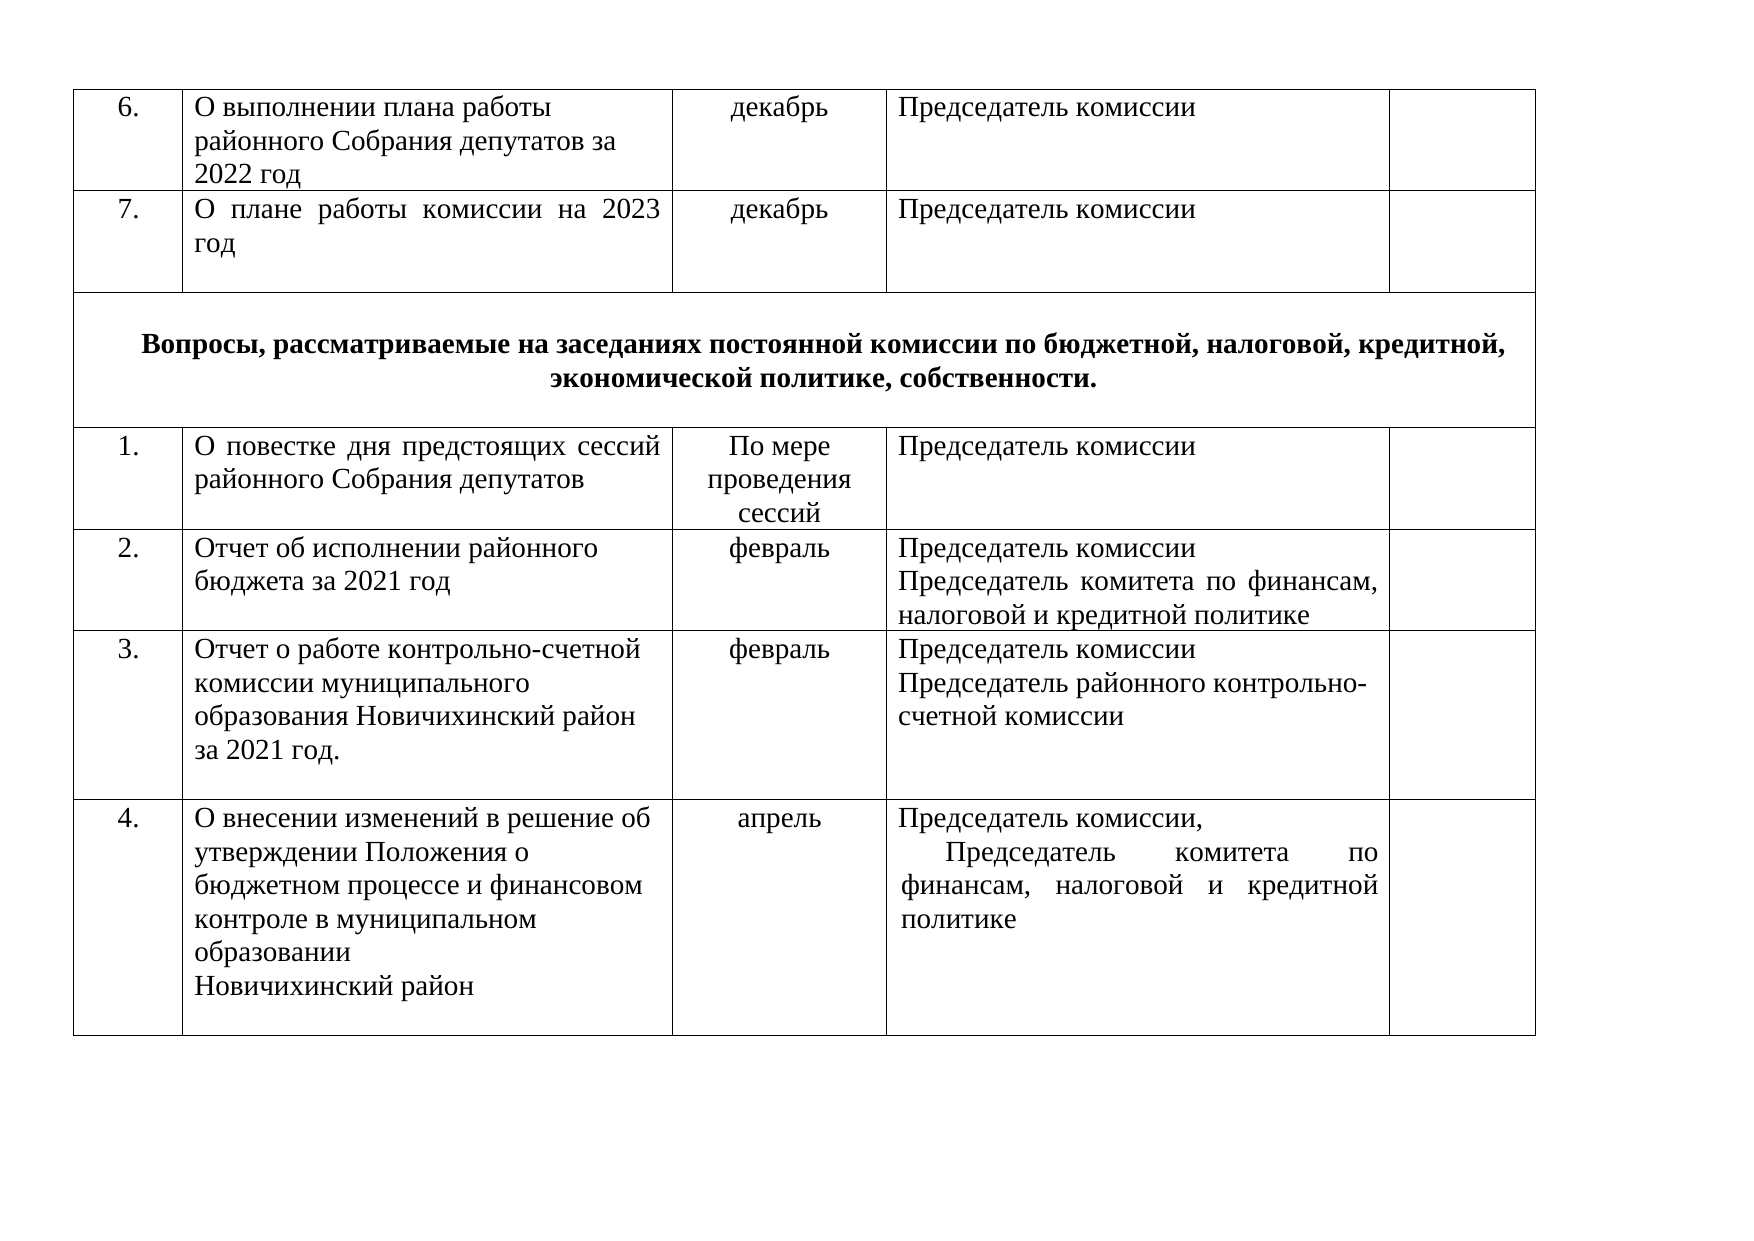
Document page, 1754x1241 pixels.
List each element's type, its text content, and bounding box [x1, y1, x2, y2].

table_cell [1390, 191, 1535, 292]
table_cell [1390, 530, 1535, 630]
table_cell По мере проведения сессий [673, 428, 886, 529]
table_cell 7. [74, 191, 182, 292]
table_cell 4. [74, 800, 182, 1035]
table_cell февраль [673, 530, 886, 630]
table_cell Вопросы, рассматриваемые на заседаниях постоянной комиссии по бюджетной, налоговой, кредитной, экономической политике, собственности. [74, 293, 1535, 427]
table_cell 2. [74, 530, 182, 630]
table_cell апрель [673, 800, 886, 1035]
table_cell [1390, 631, 1535, 799]
table_cell 1. [74, 428, 182, 529]
table_cell Председатель комиссии [887, 90, 1389, 190]
table_cell Отчет о работе контрольно-счетной комиссии муниципального образования Новичихинский район за 2021 год. [183, 631, 672, 799]
table_cell Председатель комиссии [887, 428, 1389, 529]
table_cell Председатель комиссии Председатель комитета по финансам, налоговой и кредитной политике [887, 530, 1389, 630]
table_cell декабрь [673, 90, 886, 190]
table_cell [1390, 428, 1535, 529]
table_cell 6. [74, 90, 182, 190]
table_cell О внесении изменений в решение об утверждении Положения о бюджетном процессе и финансовом контроле в муниципальном образовании Новичихинский район [183, 800, 672, 1035]
table_cell февраль [673, 631, 886, 799]
table_cell Председатель комиссии Председатель районного контрольно-счетной комиссии [887, 631, 1389, 799]
table_cell 3. [74, 631, 182, 799]
table_cell Председатель комиссии, Председатель комитета по финансам, налоговой и кредитной политике [887, 800, 1389, 1035]
table_cell [1390, 90, 1535, 190]
table_cell О повестке дня предстоящих сессий районного Собрания депутатов [183, 428, 672, 529]
table_cell Председатель комиссии [887, 191, 1389, 292]
table_cell декабрь [673, 191, 886, 292]
table_cell Отчет об исполнении районного бюджета за 2021 год [183, 530, 672, 630]
table_cell О плане работы комиссии на 2023 год [183, 191, 672, 292]
table_cell [1390, 800, 1535, 1035]
table_cell О выполнении плана работы районного Собрания депутатов за 2022 год [183, 90, 672, 190]
